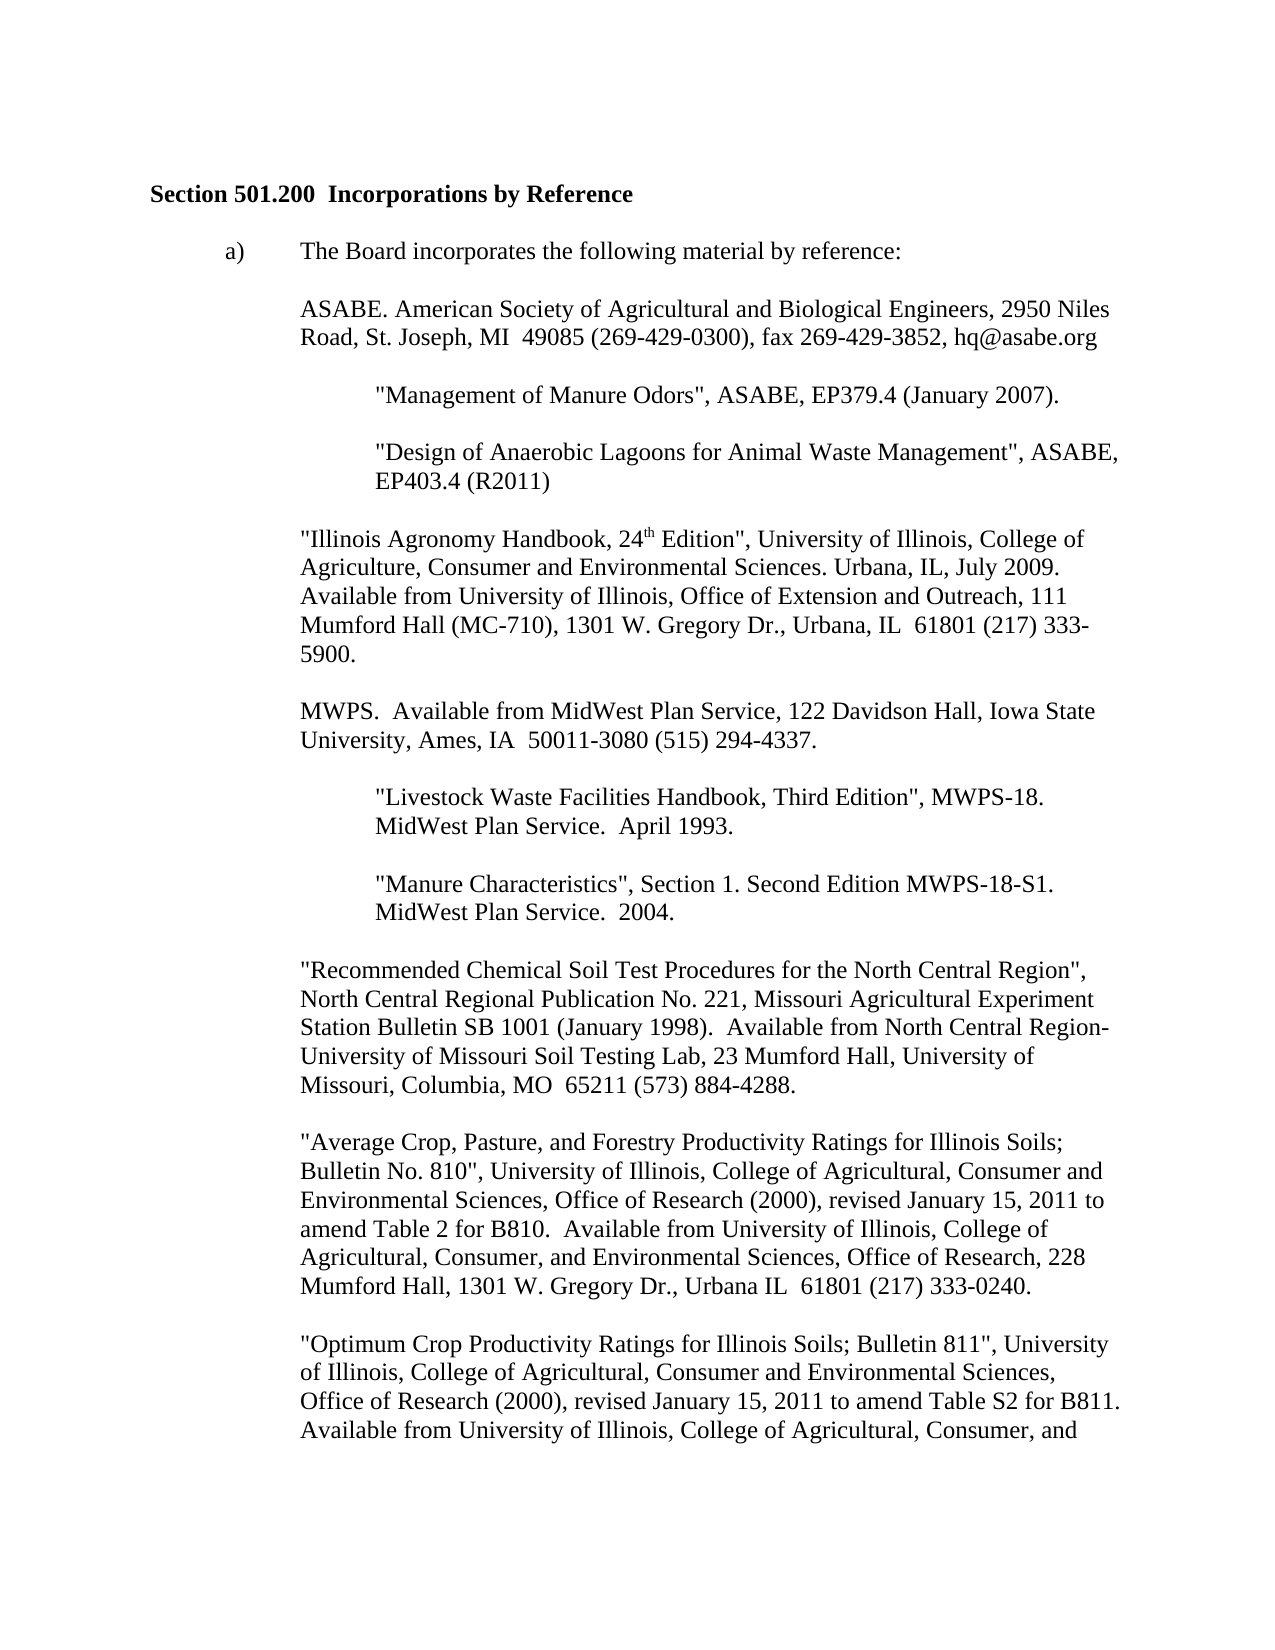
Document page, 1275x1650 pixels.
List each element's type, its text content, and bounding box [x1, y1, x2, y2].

text "Design of Anaerobic Lagoons for Animal Waste Management", ASABE, EP403.4 (R2011) [375, 437, 1125, 495]
text "Illinois Agronomy Handbook, 24th Edition", University of Illinois, College of Agriculture, Consumer and Environmental Sciences. Urbana, IL, July 2009. Available from University of Illinois, Office of Extension and Outreach, 111 Mumford Hall (MC-710), 1301 W. Gregory Dr., Urbana, IL 61801 (217) 333-5900. [300, 524, 1125, 667]
text Section 501.200 Incorporations by Reference [150, 179, 1125, 207]
text "Recommended Chemical Soil Test Procedures for the North Central Region", North Central Regional Publication No. 221, Missouri Agricultural Experiment Station Bulletin SB 1001 (January 1998). Available from North Central Region-University of Missouri Soil Testing Lab, 23 Mumford Hall, University of Missouri, Columbia, MO 65211 (573) 884-4288. [300, 955, 1125, 1099]
text ASABE. American Society of Agricultural and Biological Engineers, 2950 Niles Road, St. Joseph, MI 49085 (269-429-0300), fax 269-429-3852, hq@asabe.org [300, 294, 1125, 351]
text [300, 1329, 1125, 1444]
text "Average Crop, Pasture, and Forestry Productivity Ratings for Illinois Soils; Bulletin No. 810", University of Illinois, College of Agricultural, Consumer and Environmental Sciences, Office of Research (2000), revised January 15, 2011 to amend Table 2 for B810. Available from University of Illinois, College of Agricultural, Consumer, and Environmental Sciences, Office of Research, 228 Mumford Hall, 1301 W. Gregory Dr., Urbana IL 61801 (217) 333-0240. [300, 1127, 1125, 1300]
text "Management of Manure Odors", ASABE, EP379.4 (January 2007). [375, 380, 1125, 409]
text "Manure Characteristics", Section 1. Second Edition MWPS-18-S1. MidWest Plan Service. 2004. [375, 869, 1125, 926]
text a) The Board incorporates the following material by reference: [225, 236, 1125, 265]
text "Livestock Waste Facilities Handbook, Third Edition", MWPS-18. MidWest Plan Service. April 1993. [375, 782, 1125, 840]
text MWPS. Available from MidWest Plan Service, 122 Davidson Hall, Iowa State University, Ames, IA 50011-3080 (515) 294-4337. [300, 696, 1125, 754]
